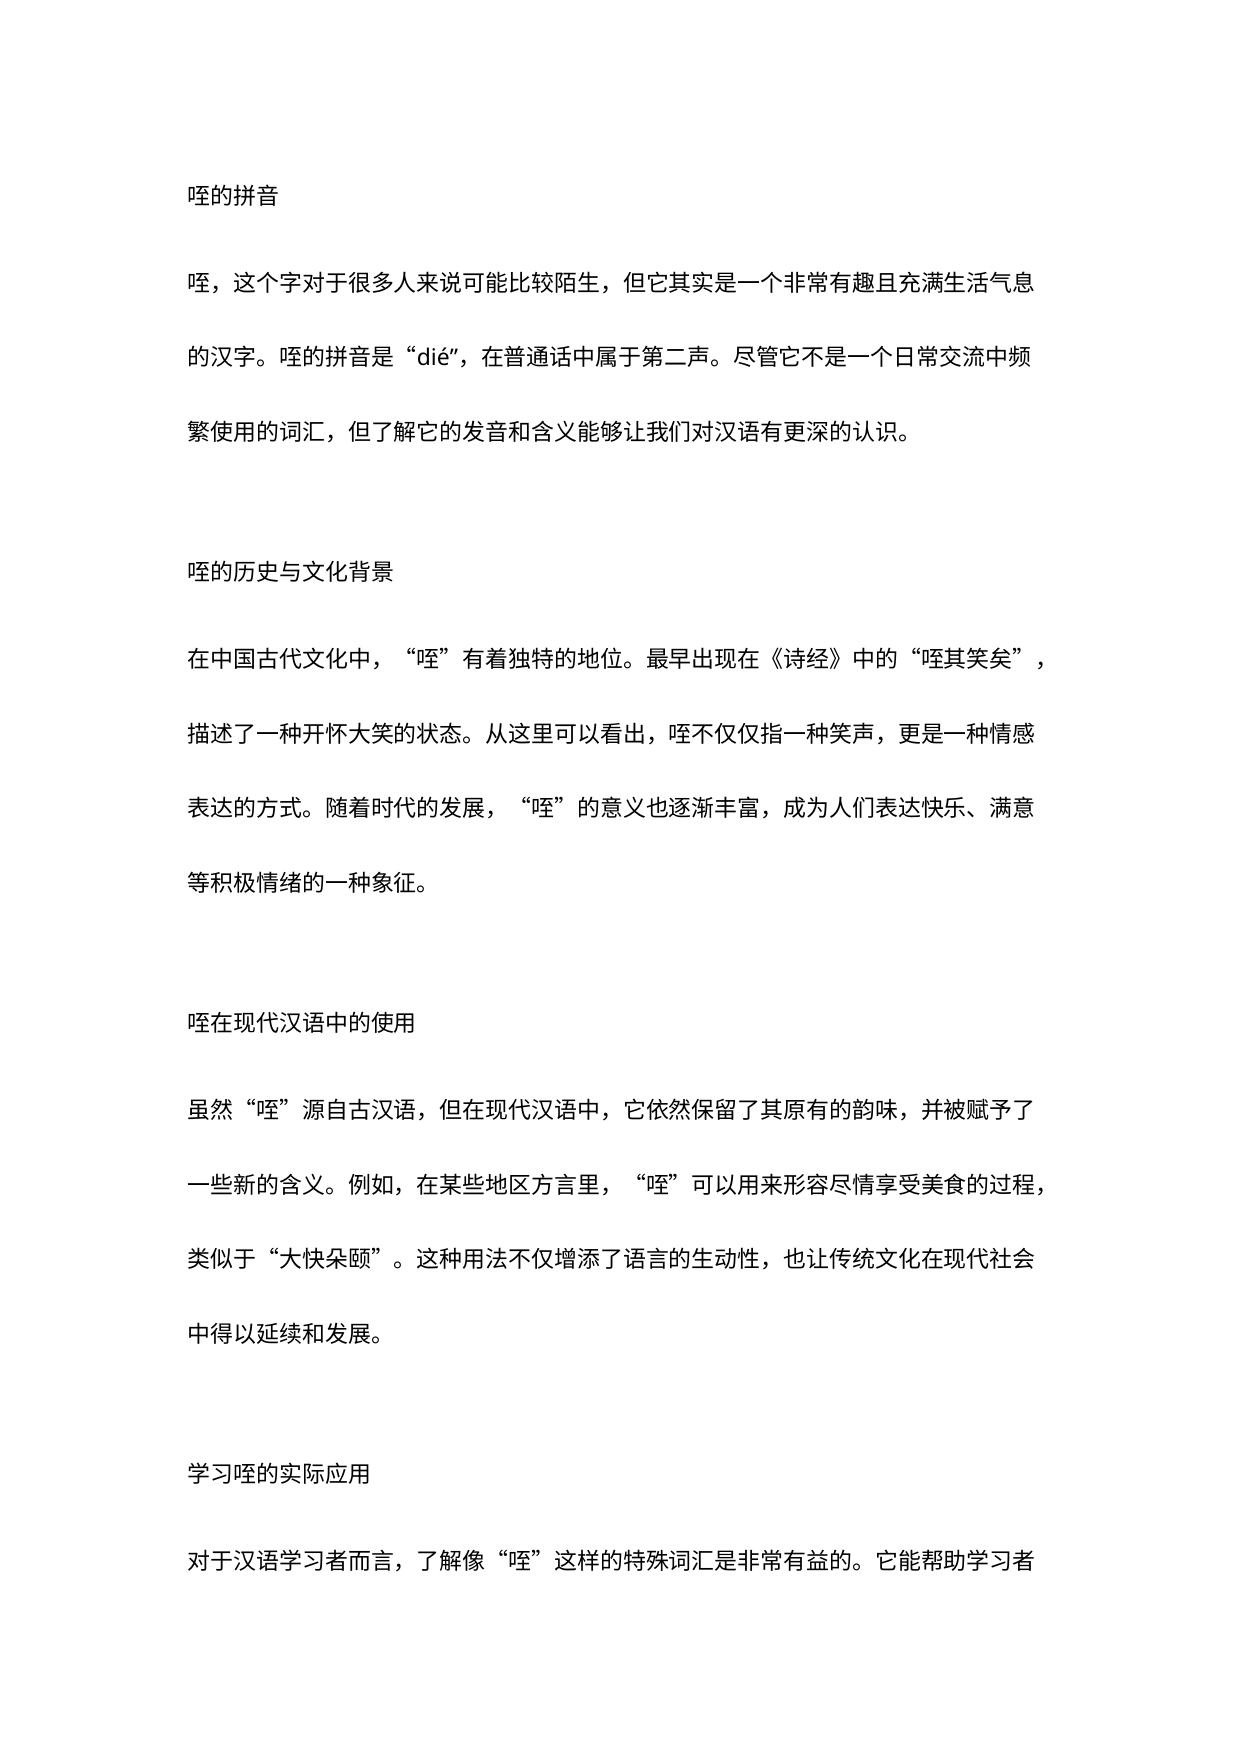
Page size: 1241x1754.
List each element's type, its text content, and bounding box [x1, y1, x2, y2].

text 咥在现代汉语中的使用 [187, 989, 1053, 1054]
text 咥，这个字对于很多人来说可能比较陌生，但它其实是一个非常有趣且充满生活气息的汉字。咥的拼音是“dié”，在普通话中属于第二声。尽管它不是一个日常交流中频繁使用的词汇，但了解它的发音和含义能够让我们对汉语有更深的认识。 [187, 248, 1053, 463]
text 咥的拼音 [187, 162, 1053, 227]
text 学习咥的实际应用 [187, 1440, 1053, 1505]
text 咥的历史与文化背景 [187, 538, 1053, 603]
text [187, 1527, 1053, 1592]
text 在中国古代文化中，“咥”有着独特的地位。最早出现在《诗经》中的“咥其笑矣”，描述了一种开怀大笑的状态。从这里可以看出，咥不仅仅指一种笑声，更是一种情感表达的方式。随着时代的发展，“咥”的意义也逐渐丰富，成为人们表达快乐、满意等积极情绪的一种象征。 [187, 625, 1053, 914]
text 虽然“咥”源自古汉语，但在现代汉语中，它依然保留了其原有的韵味，并被赋予了一些新的含义。例如，在某些地区方言里，“咥”可以用来形容尽情享受美食的过程，类似于“大快朵颐”。这种用法不仅增添了语言的生动性，也让传统文化在现代社会中得以延续和发展。 [187, 1076, 1053, 1365]
